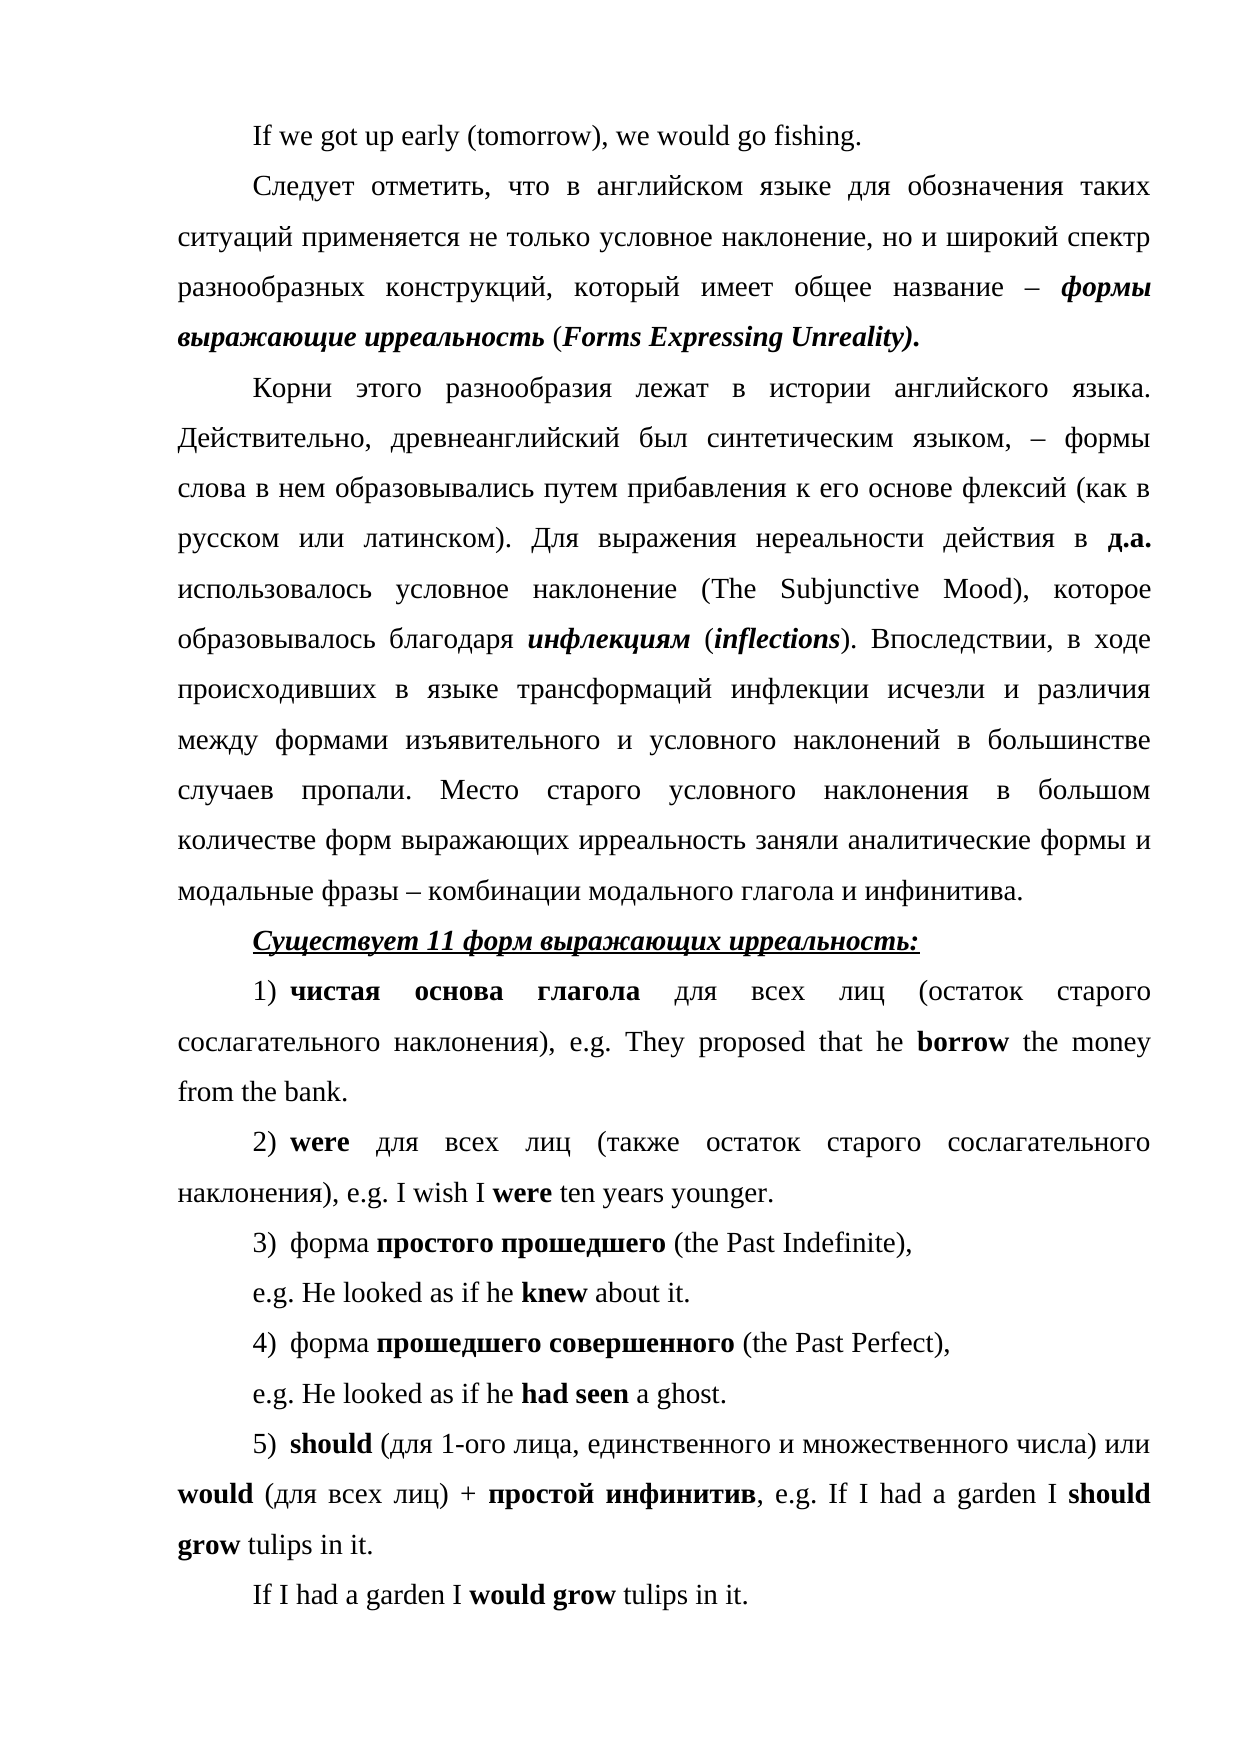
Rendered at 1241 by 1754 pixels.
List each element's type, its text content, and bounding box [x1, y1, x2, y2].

list should (для 1-ого лица, единственного и множественного числа) или would (для всех лиц) + простой инфинитив, e.g. If I had a garden I should grow tulips in it. [177, 1426, 1152, 1560]
text Корни этого разнообразия лежат в истории английского языка. Действительно, древнеанглийский был синтетическим языком, – формы слова в нем образовывались путем прибавления к его основе флексий (как в русском или латинском). Для выражения нереальности действия в д.а. использовалось условное наклонение (The Subjunctive Mood), которое образовывалось благодаря инфлекциям (inflections). Впоследствии, в ходе происходивших в языке трансформаций инфлекции исчезли и различия между формами изъявительного и условного наклонений в большинстве случаев пропали. Место старого условного наклонения в большом количестве форм выражающих ирреальность заняли аналитические формы и модальные фразы – комбинации модального глагола и инфинитива. [177, 370, 1152, 906]
text Следует отметить, что в английском языке для обозначения таких ситуаций применяется не только условное наклонение, но и широкий спектр разнообразных конструкций, который имеет общее название – формы выражающие ирреальность (Forms Expressing Unreality). [177, 168, 1152, 353]
text If we got up early (tomorrow), we would go fishing. [177, 118, 1152, 152]
list were для всех лиц (также остаток старого сослагательного наклонения), e.g. I wish I were ten years younger. [177, 1124, 1152, 1208]
text If I had a garden I would grow tulips in it. [177, 1577, 1152, 1611]
text e.g. He looked as if he had seen a ghost. [177, 1376, 1152, 1409]
list чистая основа глагола для всех лиц (остаток старого сослагательного наклонения), e.g. They proposed that he borrow the money from the bank. [177, 973, 1152, 1108]
list форма простого прошедшего (the Past Indefinite), [177, 1225, 1152, 1258]
list форма прошедшего совершенного (the Past Perfect), [177, 1326, 1152, 1359]
text Существует 11 форм выражающих ирреальность: [177, 923, 1152, 957]
text e.g. He looked as if he knew about it. [177, 1275, 1152, 1309]
